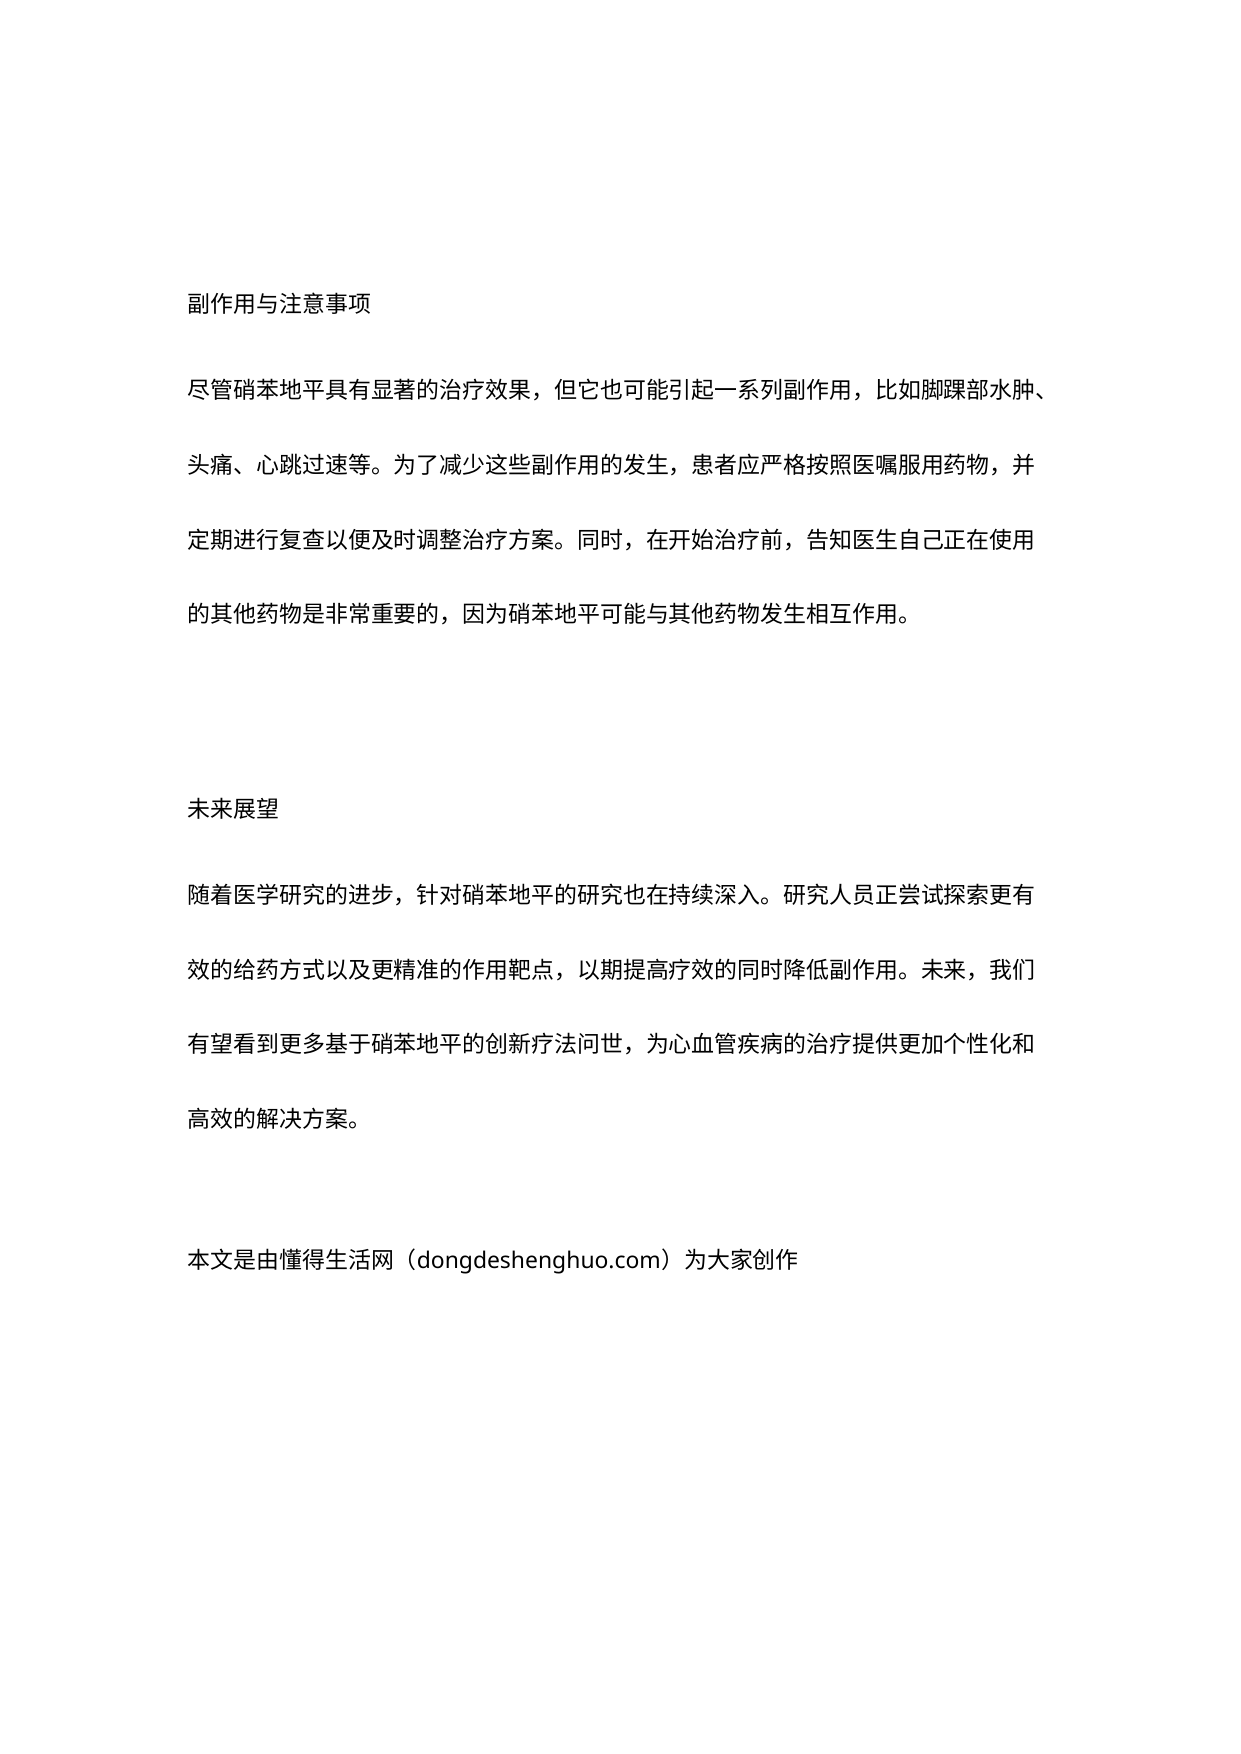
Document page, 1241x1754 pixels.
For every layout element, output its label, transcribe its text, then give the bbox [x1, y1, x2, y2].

text 未来展望 [187, 774, 1053, 839]
text 副作用与注意事项 [187, 270, 1053, 335]
text 随着医学研究的进步，针对硝苯地平的研究也在持续深入。研究人员正尝试探索更有效的给药方式以及更精准的作用靶点，以期提高疗效的同时降低副作用。未来，我们有望看到更多基于硝苯地平的创新疗法问世，为心血管疾病的治疗提供更加个性化和高效的解决方案。 [187, 861, 1053, 1150]
text 本文是由懂得生活网（dongdeshenghuo.com）为大家创作 [187, 1226, 1053, 1291]
text 尽管硝苯地平具有显著的治疗效果，但它也可能引起一系列副作用，比如脚踝部水肿、头痛、心跳过速等。为了减少这些副作用的发生，患者应严格按照医嘱服用药物，并定期进行复查以便及时调整治疗方案。同时，在开始治疗前，告知医生自己正在使用的其他药物是非常重要的，因为硝苯地平可能与其他药物发生相互作用。 [187, 356, 1053, 645]
